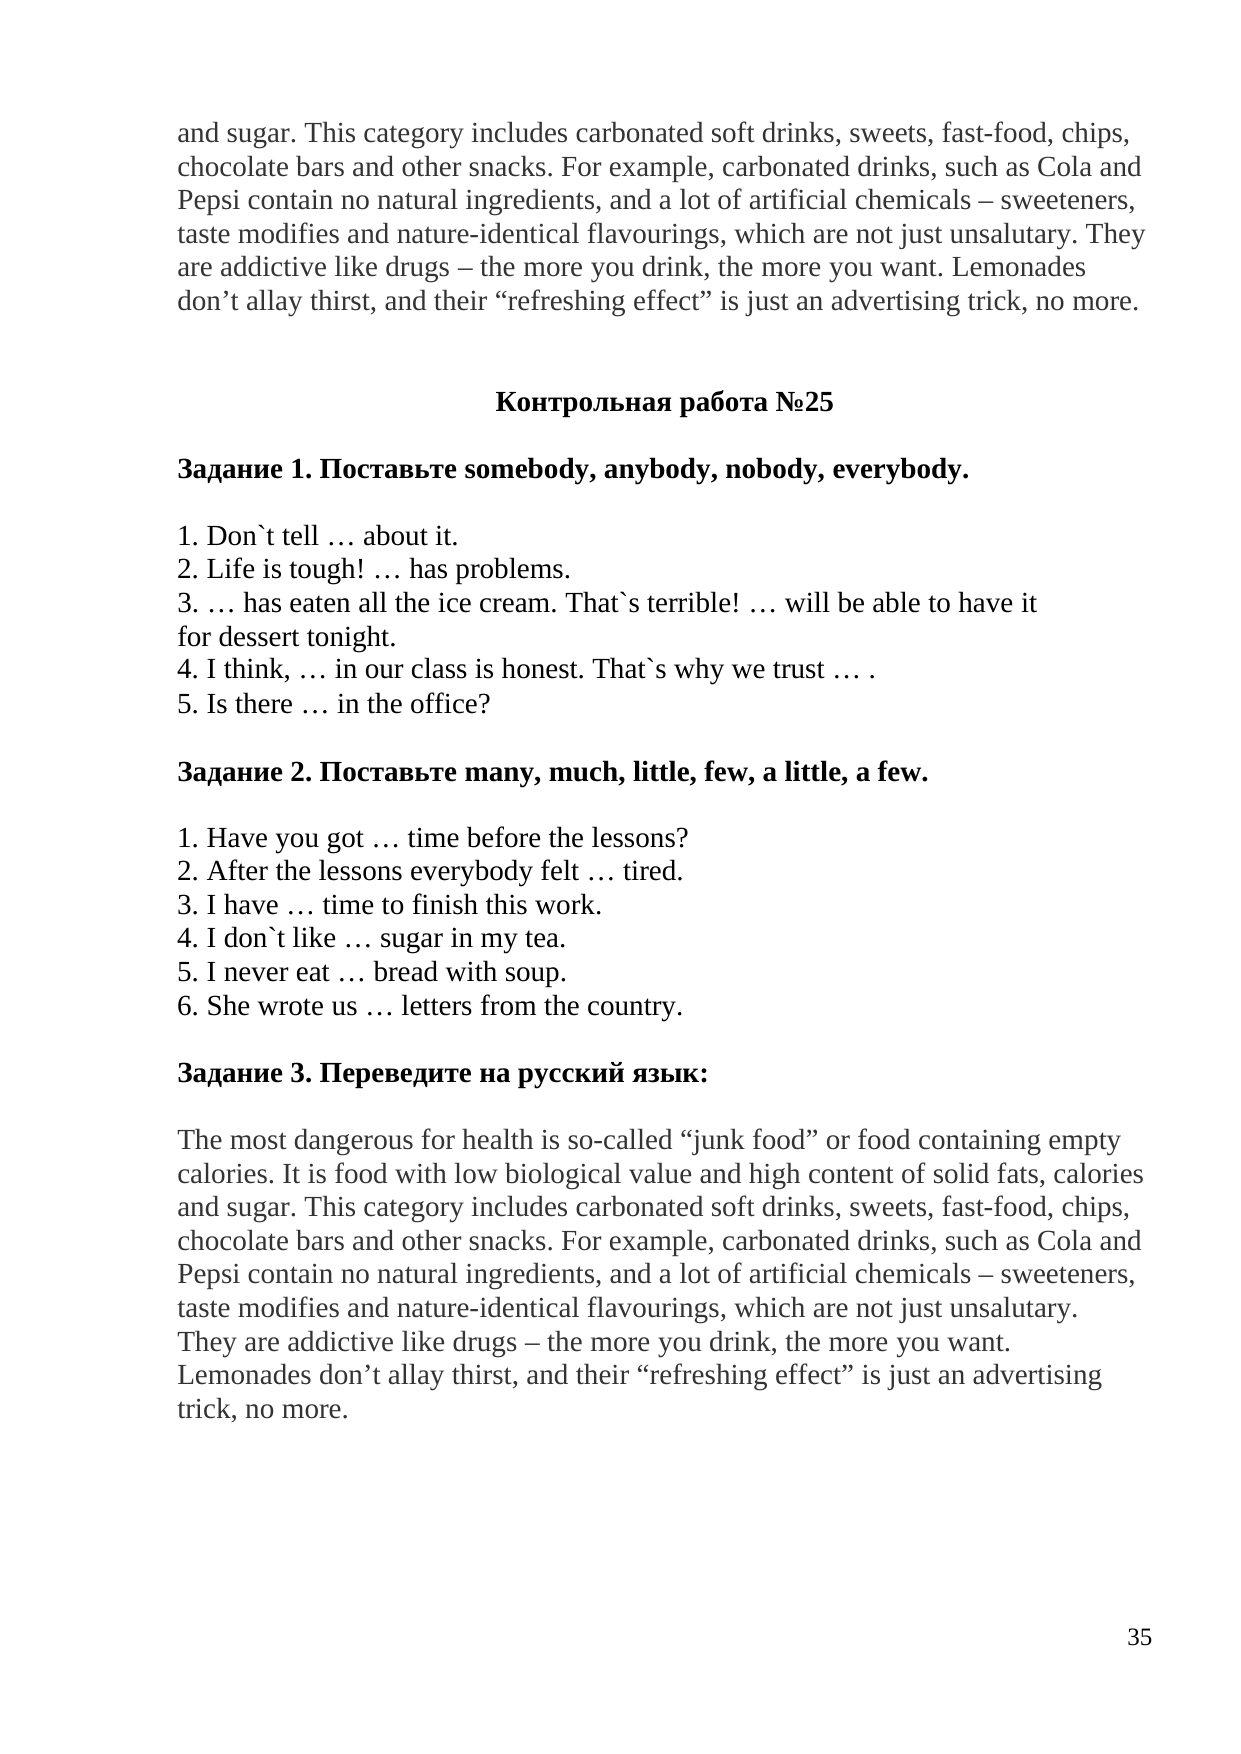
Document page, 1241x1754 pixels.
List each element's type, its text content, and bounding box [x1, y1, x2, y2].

text Задание 1. Поставьте somebody, anybody, nobody, everybody. [177, 452, 1238, 485]
subtitle Задание 2. Поставьте many, much, little, few, a little, a few. [177, 754, 1238, 787]
list I have … time to finish this work. [177, 887, 1238, 921]
list I think, … in our class is honest. That`s why we trust … . [177, 652, 1238, 686]
list … has eaten all the ice cream. That`s terrible! … will be able to have it for dessert tonight. [177, 585, 1076, 652]
list She wrote us … letters from the country. [177, 988, 1238, 1022]
list I never eat … bread with soup. [177, 954, 1238, 988]
subtitle Контрольная работа №25 [176, 384, 1153, 418]
list Have you got … time before the lessons? [177, 820, 1238, 854]
list Don`t tell … about it. [177, 518, 1238, 552]
list Life is tough! … has problems. [177, 552, 1238, 585]
list Is there … in the office? [177, 686, 1238, 720]
list After the lessons everybody felt … tired. [177, 854, 1238, 887]
text and sugar. This category includes carbonated soft drinks, sweets, fast-food, chips, chocolate bars and other snacks. For example, carbonated drinks, such as Cola and Pepsi contain no natural ingredients, and a lot of artificial chemicals – sweeteners, taste modifies and nature-identical flavourings, which are not just unsalutary. They are addictive like drugs – the more you drink, the more you want. Lemonades don’t allay thirst, and their “refreshing effect” is just an advertising trick, no more. [177, 115, 1146, 317]
text The most dangerous for health is so-called “junk food” or food containing empty calories. It is food with low biological value and high content of solid fats, calories and sugar. This category includes carbonated soft drinks, sweets, fast-food, chips, chocolate bars and other snacks. For example, carbonated drinks, such as Cola and Pepsi contain no natural ingredients, and a lot of artificial chemicals – sweeteners, taste modifies and nature-identical flavourings, which are not just unsalutary. They are addictive like drugs – the more you drink, the more you want. Lemonades don’t allay thirst, and their “refreshing effect” is just an advertising trick, no more. [177, 1122, 1146, 1424]
list I don`t like … sugar in my tea. [177, 921, 1238, 954]
subtitle Задание 3. Переведите на русский язык: [177, 1055, 1238, 1089]
